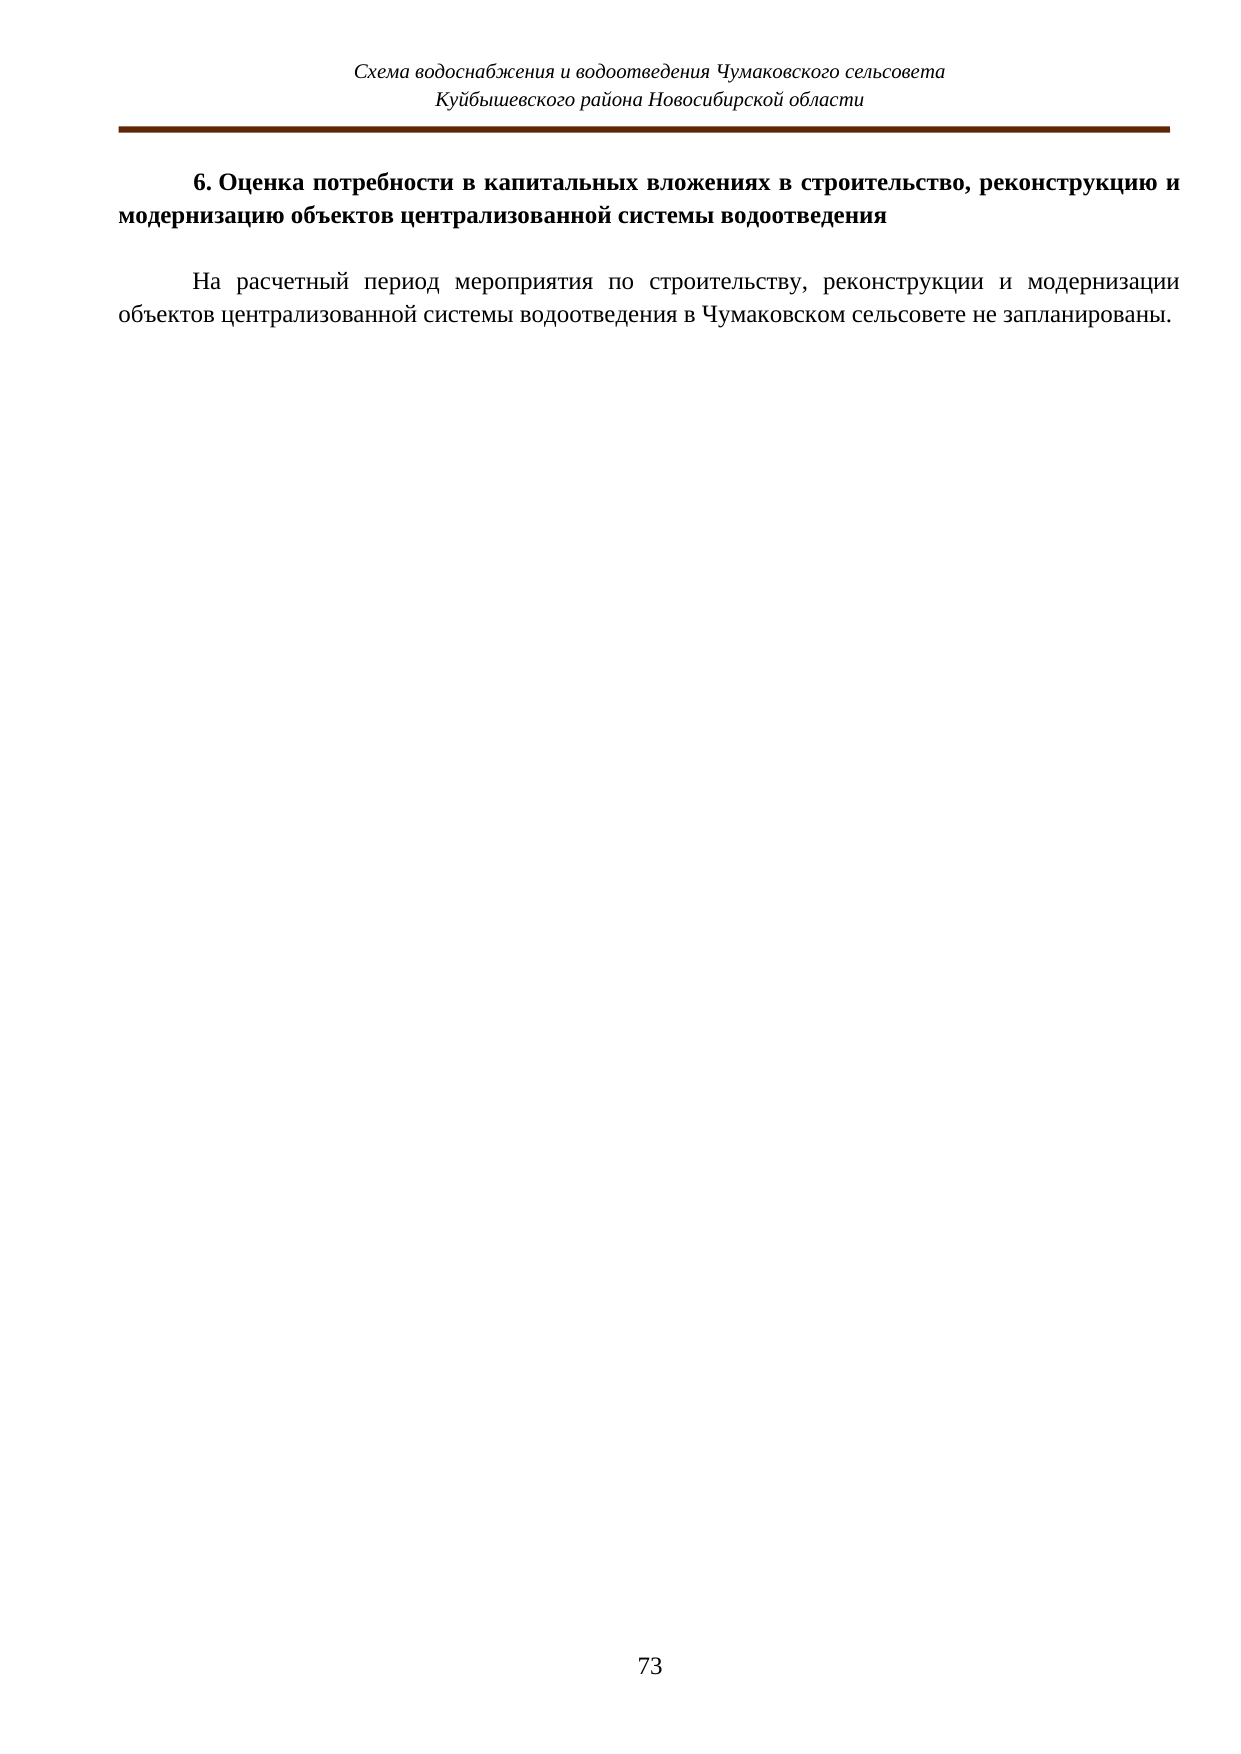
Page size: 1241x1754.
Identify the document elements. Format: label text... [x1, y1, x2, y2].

text На расчетный период мероприятия по строительству, реконструкции и модернизации объектов централизованной системы водоотведения в Чумаковском сельсовете не запланированы. [118, 266, 1181, 328]
subtitle 6. Оценка потребности в капитальных вложениях в строительство, реконструкцию и модернизацию объектов централизованной системы водоотведения [118, 167, 1181, 229]
